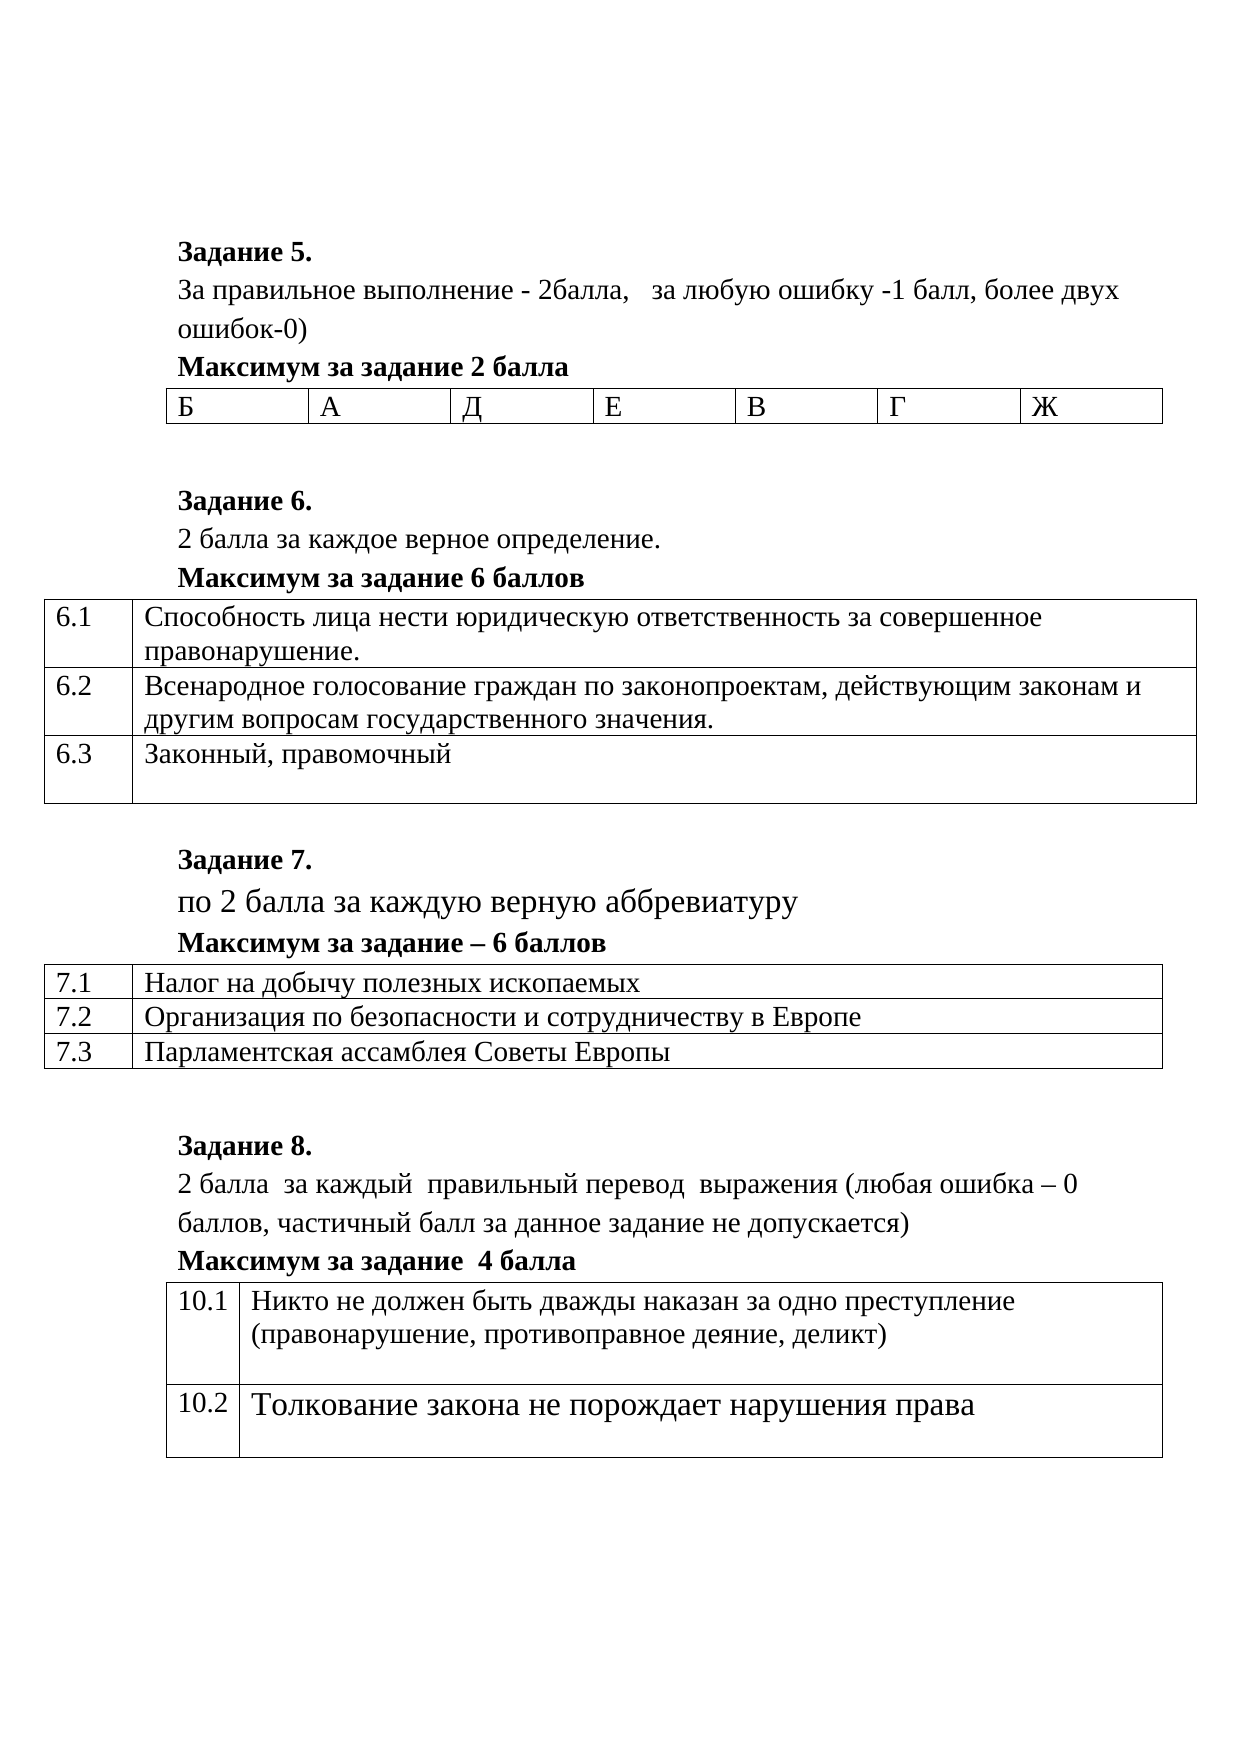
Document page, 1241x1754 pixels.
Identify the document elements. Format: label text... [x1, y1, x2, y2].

table_cell 10.2 [167, 1385, 239, 1457]
text За правильное выполнение - 2балла, за любую ошибку -1 балл, более двух ошибок-0) [177, 272, 1152, 344]
table_header Е [594, 389, 735, 422]
table_header В [736, 389, 877, 422]
table_cell Парламентская ассамблея Советы Европы [133, 1034, 1162, 1067]
table_header Б [167, 389, 308, 422]
table_cell 6.3 [45, 736, 132, 803]
text 2 балла за каждое верное определение. [177, 521, 1152, 555]
table_cell 7.2 [45, 999, 132, 1033]
table_header 10.1 [167, 1283, 239, 1384]
table_cell Законный, правомочный [133, 736, 1196, 803]
table_header Способность лица нести юридическую ответственность за совершенное правонарушение. [133, 600, 1196, 667]
table_header Г [878, 389, 1020, 422]
text 2 балла за каждый правильный перевод выражения (любая ошибка – 0 баллов, частичный балл за данное задание не допускается) [177, 1166, 1152, 1238]
text Максимум за задание 4 балла [177, 1243, 1152, 1277]
table_header Налог на добычу полезных ископаемых [133, 965, 1162, 998]
table_header Д [451, 389, 593, 422]
text Задание 6. [177, 483, 1152, 516]
text Задание 7. [177, 842, 1152, 876]
table_header Ж [1021, 389, 1162, 422]
table_cell 6.2 [45, 668, 132, 735]
text Максимум за задание 2 балла [177, 349, 1152, 383]
table_header 6.1 [45, 600, 132, 667]
table_header Никто не должен быть дважды наказан за одно преступление (правонарушение, противоправное деяние, деликт) [240, 1283, 1162, 1384]
table_cell Толкование закона не порождает нарушения права [240, 1385, 1162, 1457]
table_cell Организация по безопасности и сотрудничеству в Европе [133, 999, 1162, 1033]
table_cell Всенародное голосование граждан по законопроектам, действующим законам и другим вопросам государственного значения. [133, 668, 1196, 735]
table_cell 7.3 [45, 1034, 132, 1067]
text по 2 балла за каждую верную аббревиатуру [177, 881, 1152, 919]
text Максимум за задание – 6 баллов [177, 925, 1152, 959]
table_header 7.1 [45, 965, 132, 998]
text Задание 8. [177, 1128, 1152, 1161]
table_header А [309, 389, 450, 422]
text Максимум за задание 6 баллов [177, 560, 1152, 593]
text Задание 5. [177, 234, 1152, 267]
